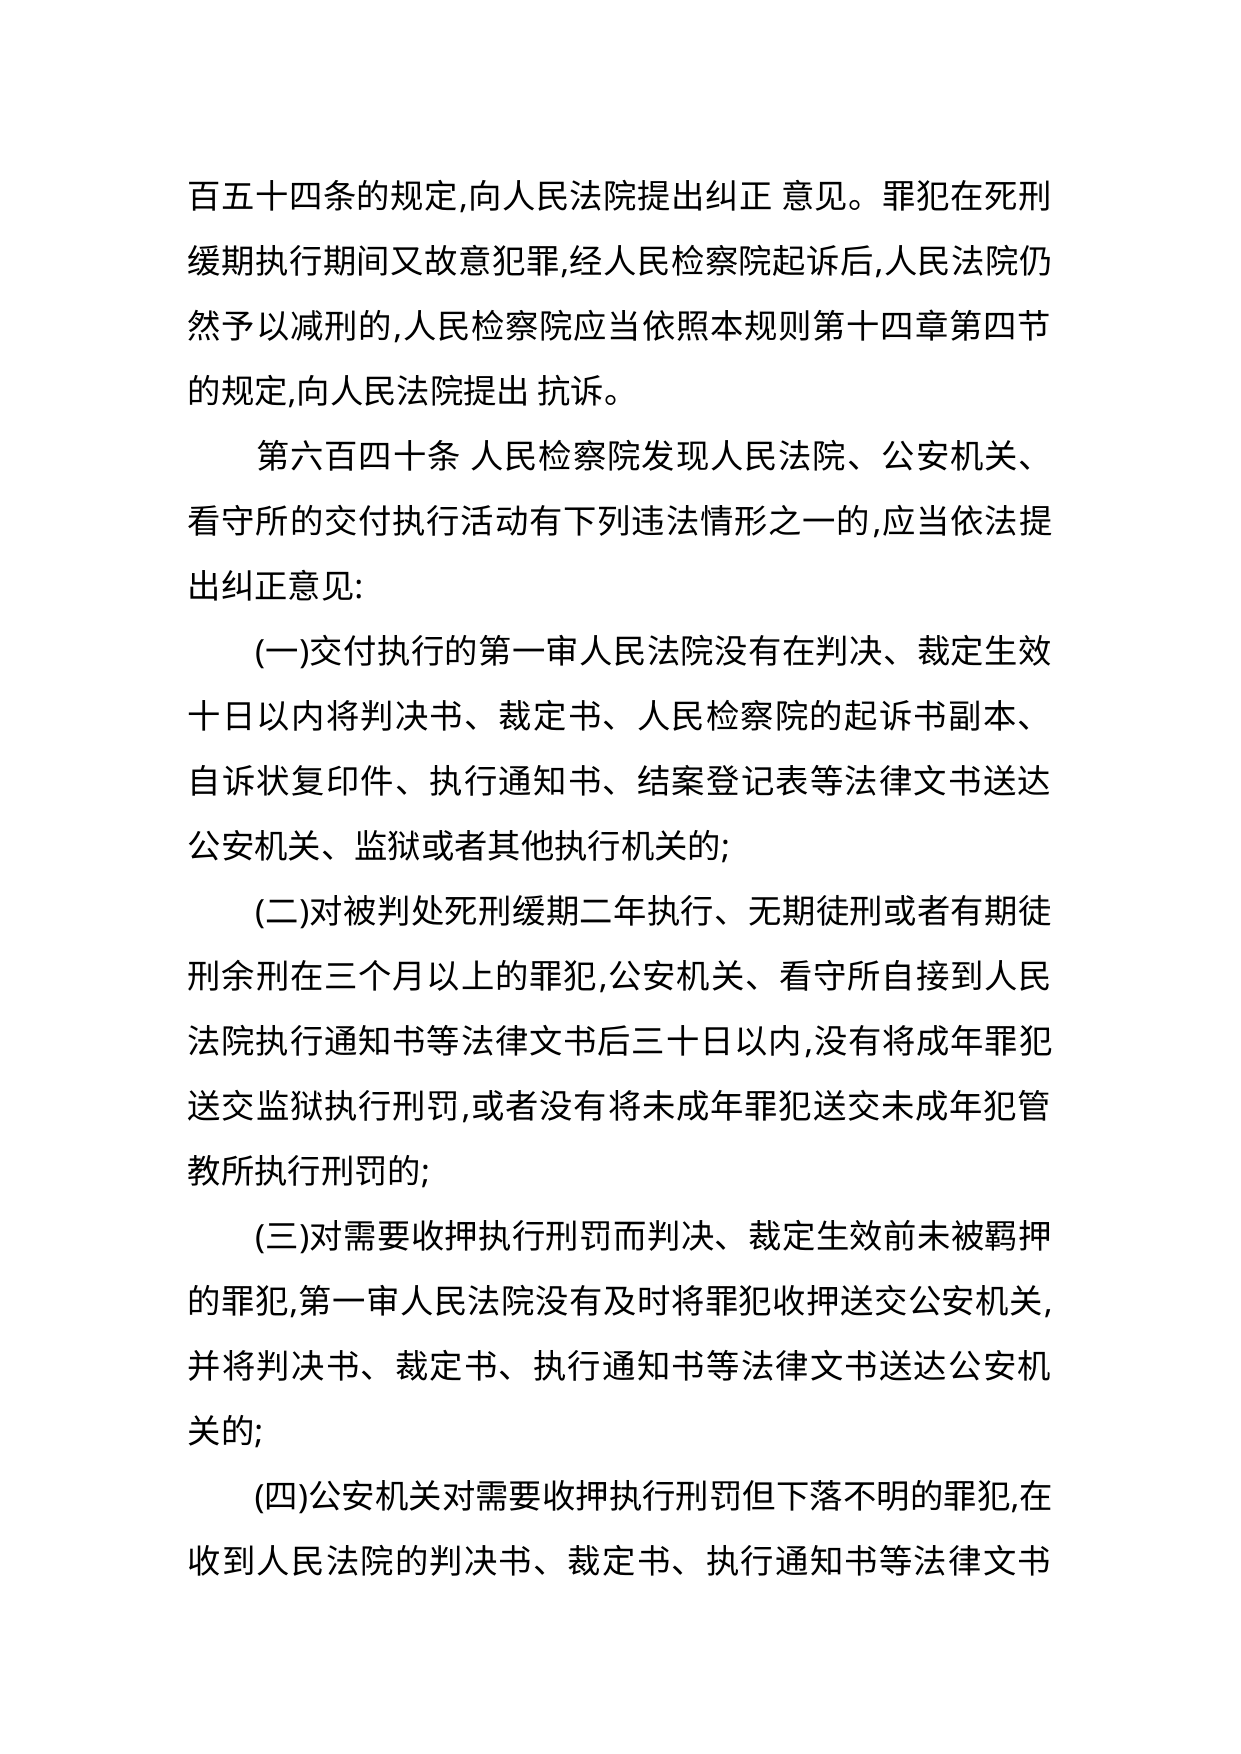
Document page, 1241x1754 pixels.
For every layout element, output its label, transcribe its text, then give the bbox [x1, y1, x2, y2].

text (三)对需要收押执行刑罚而判决、裁定生效前未被羁押的罪犯,第一审人民法院没有及时将罪犯收押送交公安机关,并将判决书、裁定书、执行通知书等法律文书送达公安机关的; [187, 1202, 1053, 1462]
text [187, 1462, 1053, 1592]
text 第六百四十条 人民检察院发现人民法院、公安机关、看守所的交付执行活动有下列违法情形之一的,应当依法提出纠正意见: [187, 422, 1053, 617]
text (二)对被判处死刑缓期二年执行、无期徒刑或者有期徒刑余刑在三个月以上的罪犯,公安机关、看守所自接到人民法院执行通知书等法律文书后三十日以内,没有将成年罪犯送交监狱执行刑罚,或者没有将未成年罪犯送交未成年犯管教所执行刑罚的; [187, 877, 1053, 1202]
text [187, 162, 1053, 422]
text (一)交付执行的第一审人民法院没有在判决、裁定生效十日以内将判决书、裁定书、人民检察院的起诉书副本、自诉状复印件、执行通知书、结案登记表等法律文书送达公安机关、监狱或者其他执行机关的; [187, 617, 1053, 877]
